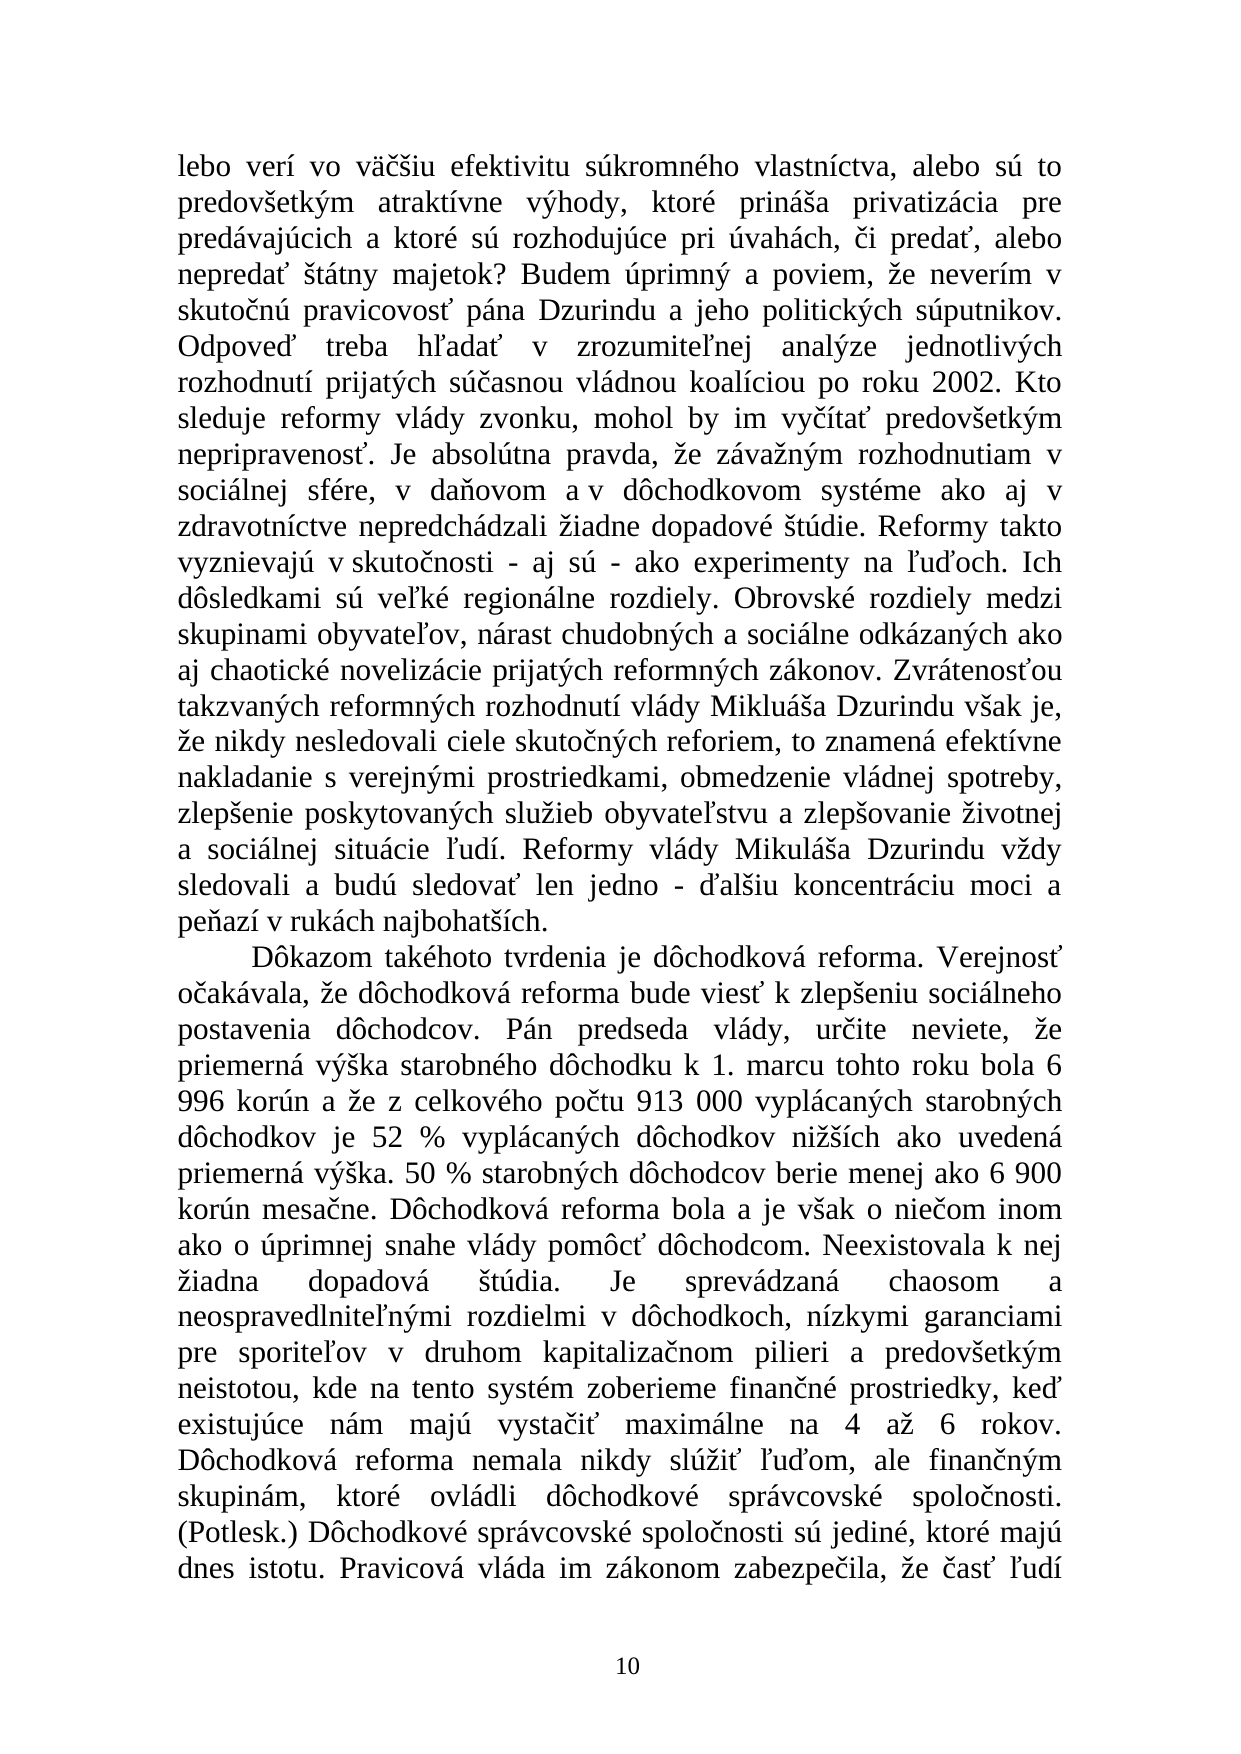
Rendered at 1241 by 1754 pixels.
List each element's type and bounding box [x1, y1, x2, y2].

text [177, 938, 1063, 1585]
text [177, 148, 1063, 938]
